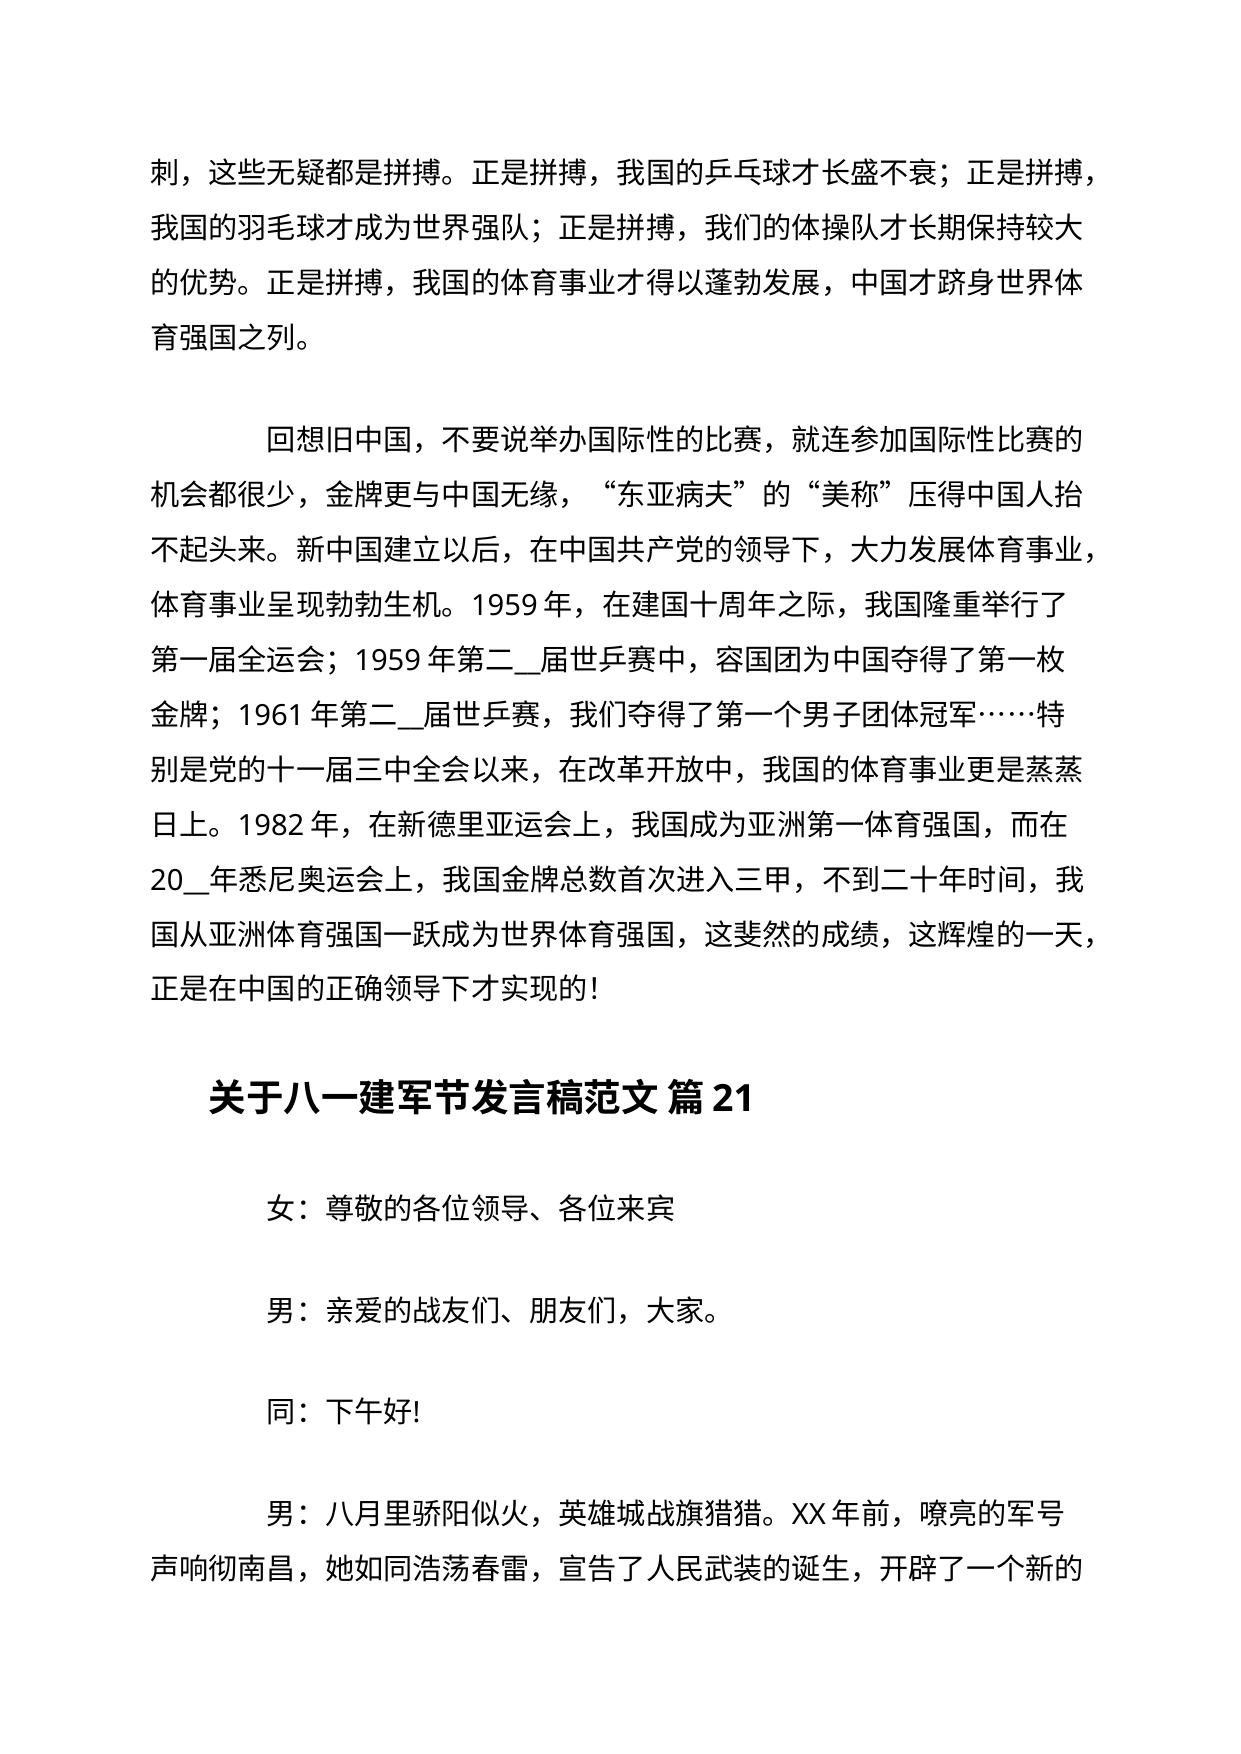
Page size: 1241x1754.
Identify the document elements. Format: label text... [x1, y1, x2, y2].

text 关于八一建军节发言稿范文 篇21 [150, 1068, 1090, 1122]
text 女：尊敬的各位领导、各位来宾 [150, 1185, 1090, 1228]
text 同：下午好! [150, 1389, 1090, 1431]
text 回想旧中国，不要说举办国际性的比赛，就连参加国际性比赛的机会都很少，金牌更与中国无缘，“东亚病夫”的“美称”压得中国人抬不起头来。新中国建立以后，在中国共产党的领导下，大力发展体育事业，体育事业呈现勃勃生机。1959年，在建国十周年之际，我国隆重举行了第一届全运会；1959年第二__届世乒赛中，容国团为中国夺得了第一枚金牌；1961年第二__届世乒赛，我们夺得了第一个男子团体冠军……特别是党的十一届三中全会以来，在改革开放中，我国的体育事业更是蒸蒸日上。1982年，在新德里亚运会上，我国成为亚洲第一体育强国，而在20__年悉尼奥运会上，我国金牌总数首次进入三甲，不到二十年时间，我国从亚洲体育强国一跃成为世界体育强国，这斐然的成绩，这辉煌的一天，正是在中国的正确领导下才实现的！ [150, 416, 1090, 1008]
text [150, 1491, 1090, 1588]
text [150, 150, 1090, 357]
text 男：亲爱的战友们、朋友们，大家。 [150, 1287, 1090, 1329]
